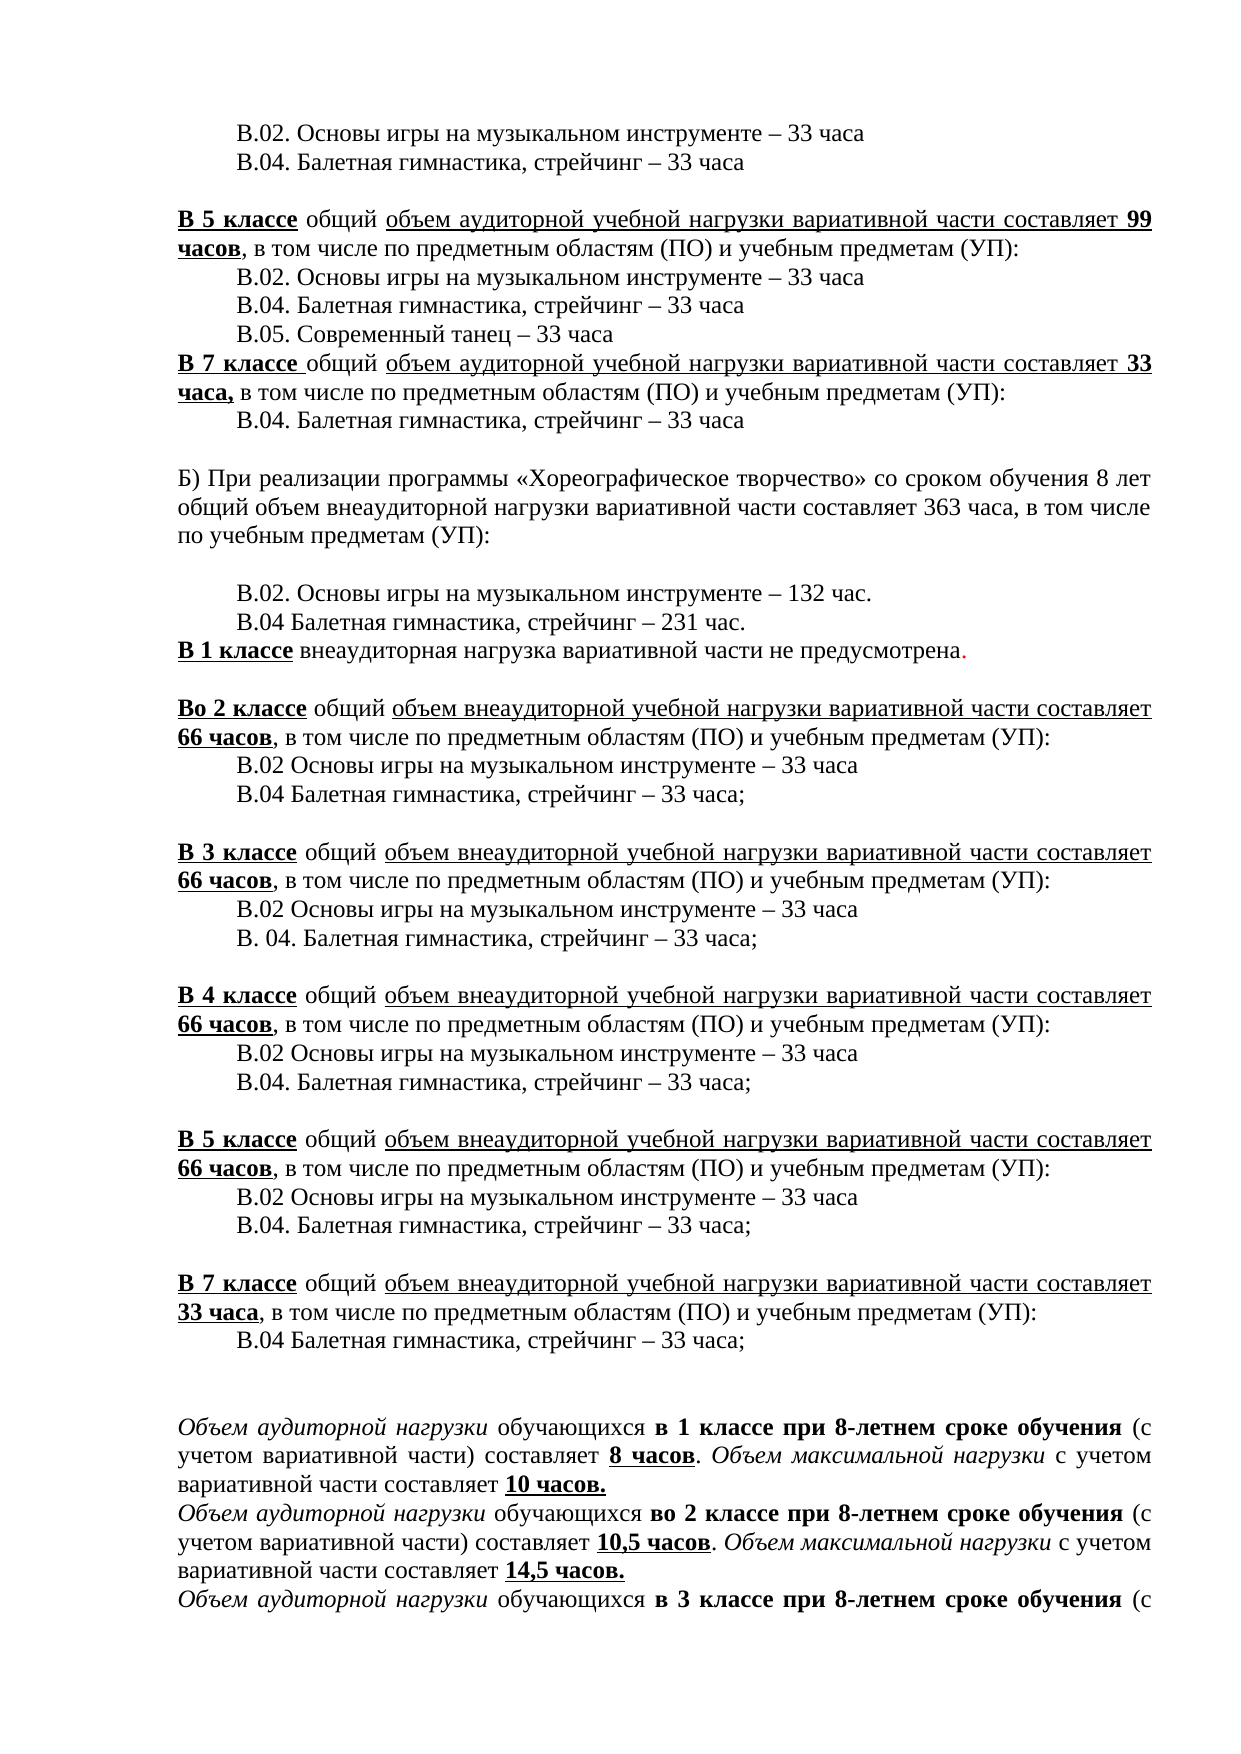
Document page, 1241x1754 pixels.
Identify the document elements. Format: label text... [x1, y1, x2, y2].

text Объем аудиторной нагрузки обучающихся в 1 классе при 8-летнем сроке обучения (с учетом вариативной части) составляет 8 часов. Объем максимальной нагрузки с учетом вариативной части составляет 10 часов. [177, 1412, 1152, 1498]
text В.04 Балетная гимнастика, стрейчинг – 33 часа; [177, 1326, 1152, 1354]
text В.02 Основы игры на музыкальном инструменте – 33 часа [177, 1182, 1152, 1211]
text В.04 Балетная гимнастика, стрейчинг – 33 часа; [177, 779, 1152, 808]
text В.02. Основы игры на музыкальном инструменте – 132 час. [177, 578, 1152, 607]
text В.04. Балетная гимнастика, стрейчинг – 33 часа [177, 291, 1152, 319]
text В 5 классе общий объем аудиторной учебной нагрузки вариативной части составляет 99 часов, в том числе по предметным областям (ПО) и учебным предметам (УП): [177, 204, 1152, 262]
text В 7 классе общий объем внеаудиторной учебной нагрузки вариативной части составляет 33 часа, в том числе по предметным областям (ПО) и учебным предметам (УП): [177, 1268, 1152, 1326]
text Объем аудиторной нагрузки обучающихся во 2 классе при 8-летнем сроке обучения (с учетом вариативной части) составляет 10,5 часов. Объем максимальной нагрузки с учетом вариативной части составляет 14,5 часов. [177, 1498, 1152, 1584]
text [177, 1584, 1152, 1613]
text В.04. Балетная гимнастика, стрейчинг – 33 часа; [177, 1211, 1152, 1239]
text Б) При реализации программы «Хореографическое творчество» со сроком обучения 8 лет общий объем внеаудиторной нагрузки вариативной части составляет 363 часа, в том числе по учебным предметам (УП): [177, 463, 1152, 549]
text В 1 классе внеаудиторная нагрузка вариативной части не предусмотрена. [177, 636, 1152, 664]
text В.04 Балетная гимнастика, стрейчинг – 231 час. [177, 607, 1152, 636]
text В 7 классе общий объем аудиторной учебной нагрузки вариативной части составляет 33 часа, в том числе по предметным областям (ПО) и учебным предметам (УП): [177, 348, 1152, 406]
text В.04. Балетная гимнастика, стрейчинг – 33 часа [177, 147, 1152, 176]
text В.02. Основы игры на музыкальном инструменте – 33 часа [177, 118, 1152, 147]
text В. 04. Балетная гимнастика, стрейчинг – 33 часа; [177, 923, 1152, 952]
text В 5 классе общий объем внеаудиторной учебной нагрузки вариативной части составляет 66 часов, в том числе по предметным областям (ПО) и учебным предметам (УП): [177, 1124, 1152, 1182]
text В 4 классе общий объем внеаудиторной учебной нагрузки вариативной части составляет 66 часов, в том числе по предметным областям (ПО) и учебным предметам (УП): [177, 981, 1152, 1038]
text В 3 классе общий объем внеаудиторной учебной нагрузки вариативной части составляет 66 часов, в том числе по предметным областям (ПО) и учебным предметам (УП): [177, 837, 1152, 894]
text В.02 Основы игры на музыкальном инструменте – 33 часа [177, 1038, 1152, 1067]
text Во 2 классе общий объем внеаудиторной учебной нагрузки вариативной части составляет 66 часов, в том числе по предметным областям (ПО) и учебным предметам (УП): [177, 693, 1152, 751]
text В.02 Основы игры на музыкальном инструменте – 33 часа [177, 894, 1152, 923]
text В.02 Основы игры на музыкальном инструменте – 33 часа [177, 751, 1152, 779]
text В.04. Балетная гимнастика, стрейчинг – 33 часа; [177, 1067, 1152, 1096]
text В.02. Основы игры на музыкальном инструменте – 33 часа [177, 262, 1152, 291]
text В.05. Современный танец – 33 часа [177, 319, 1152, 348]
text В.04. Балетная гимнастика, стрейчинг – 33 часа [177, 406, 1152, 434]
